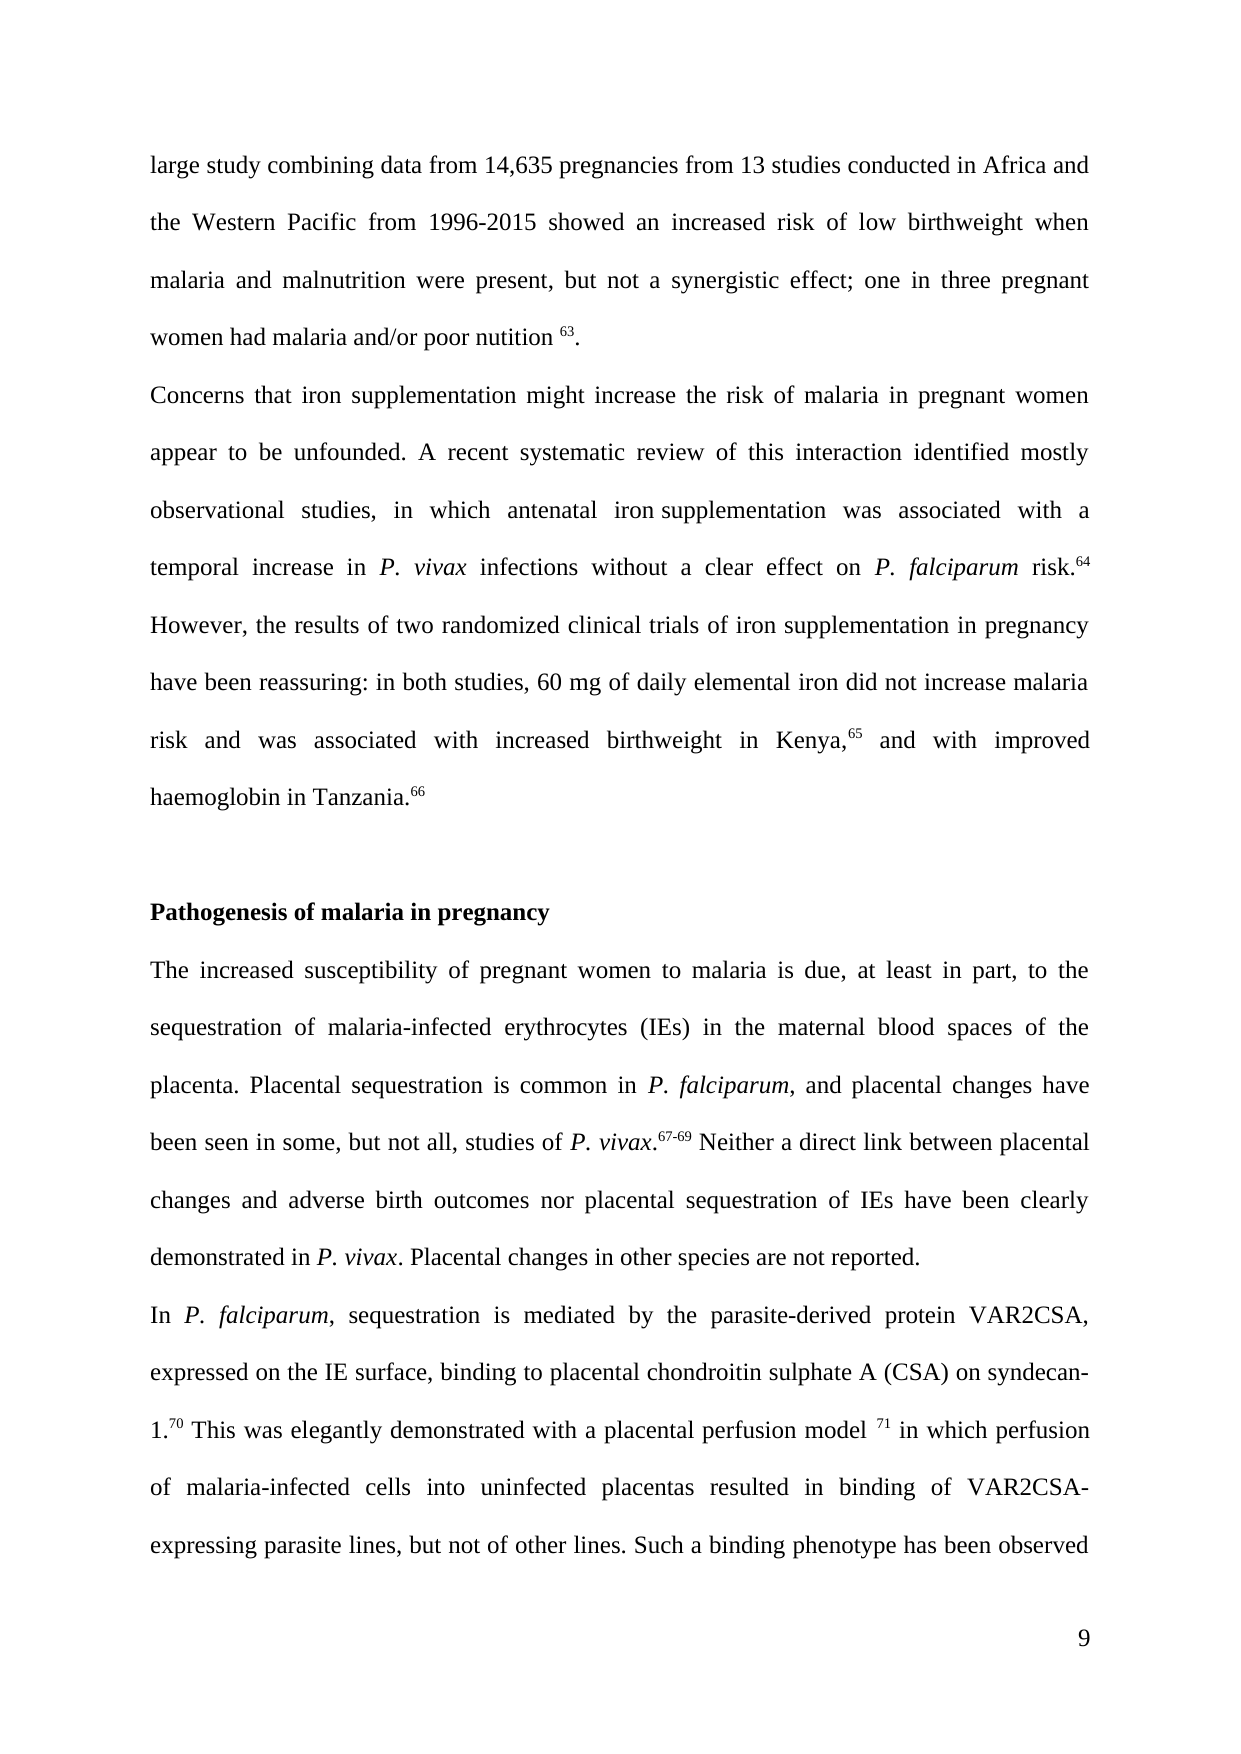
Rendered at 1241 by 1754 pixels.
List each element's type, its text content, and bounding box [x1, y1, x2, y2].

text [150, 150, 1090, 351]
text Pathogenesis of malaria in pregnancy [150, 897, 1090, 926]
text Concerns that iron supplementation might increase the risk of malaria in pregnant women appear to be unfounded. A recent systematic review of this interaction identified mostly observational studies, in which antenatal iron supplementation was associated with a temporal increase in P. vivax infections without a clear effect on P. falciparum risk.64 However, the results of two randomized clinical trials of iron supplementation in pregnancy have been reassuring: in both studies, 60 mg of daily elemental iron did not increase malaria risk and was associated with increased birthweight in Kenya,65 and with improved haemoglobin in Tanzania.66 [150, 380, 1090, 811]
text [150, 1300, 1090, 1559]
text The increased susceptibility of pregnant women to malaria is due, at least in part, to the sequestration of malaria-infected erythrocytes (IEs) in the maternal blood spaces of the placenta. Placental sequestration is common in P. falciparum, and placental changes have been seen in some, but not all, studies of P. vivax.67-69 Neither a direct link between placental changes and adverse birth outcomes nor placental sequestration of IEs have been clearly demonstrated in P. vivax. Placental changes in other species are not reported. [150, 955, 1090, 1271]
